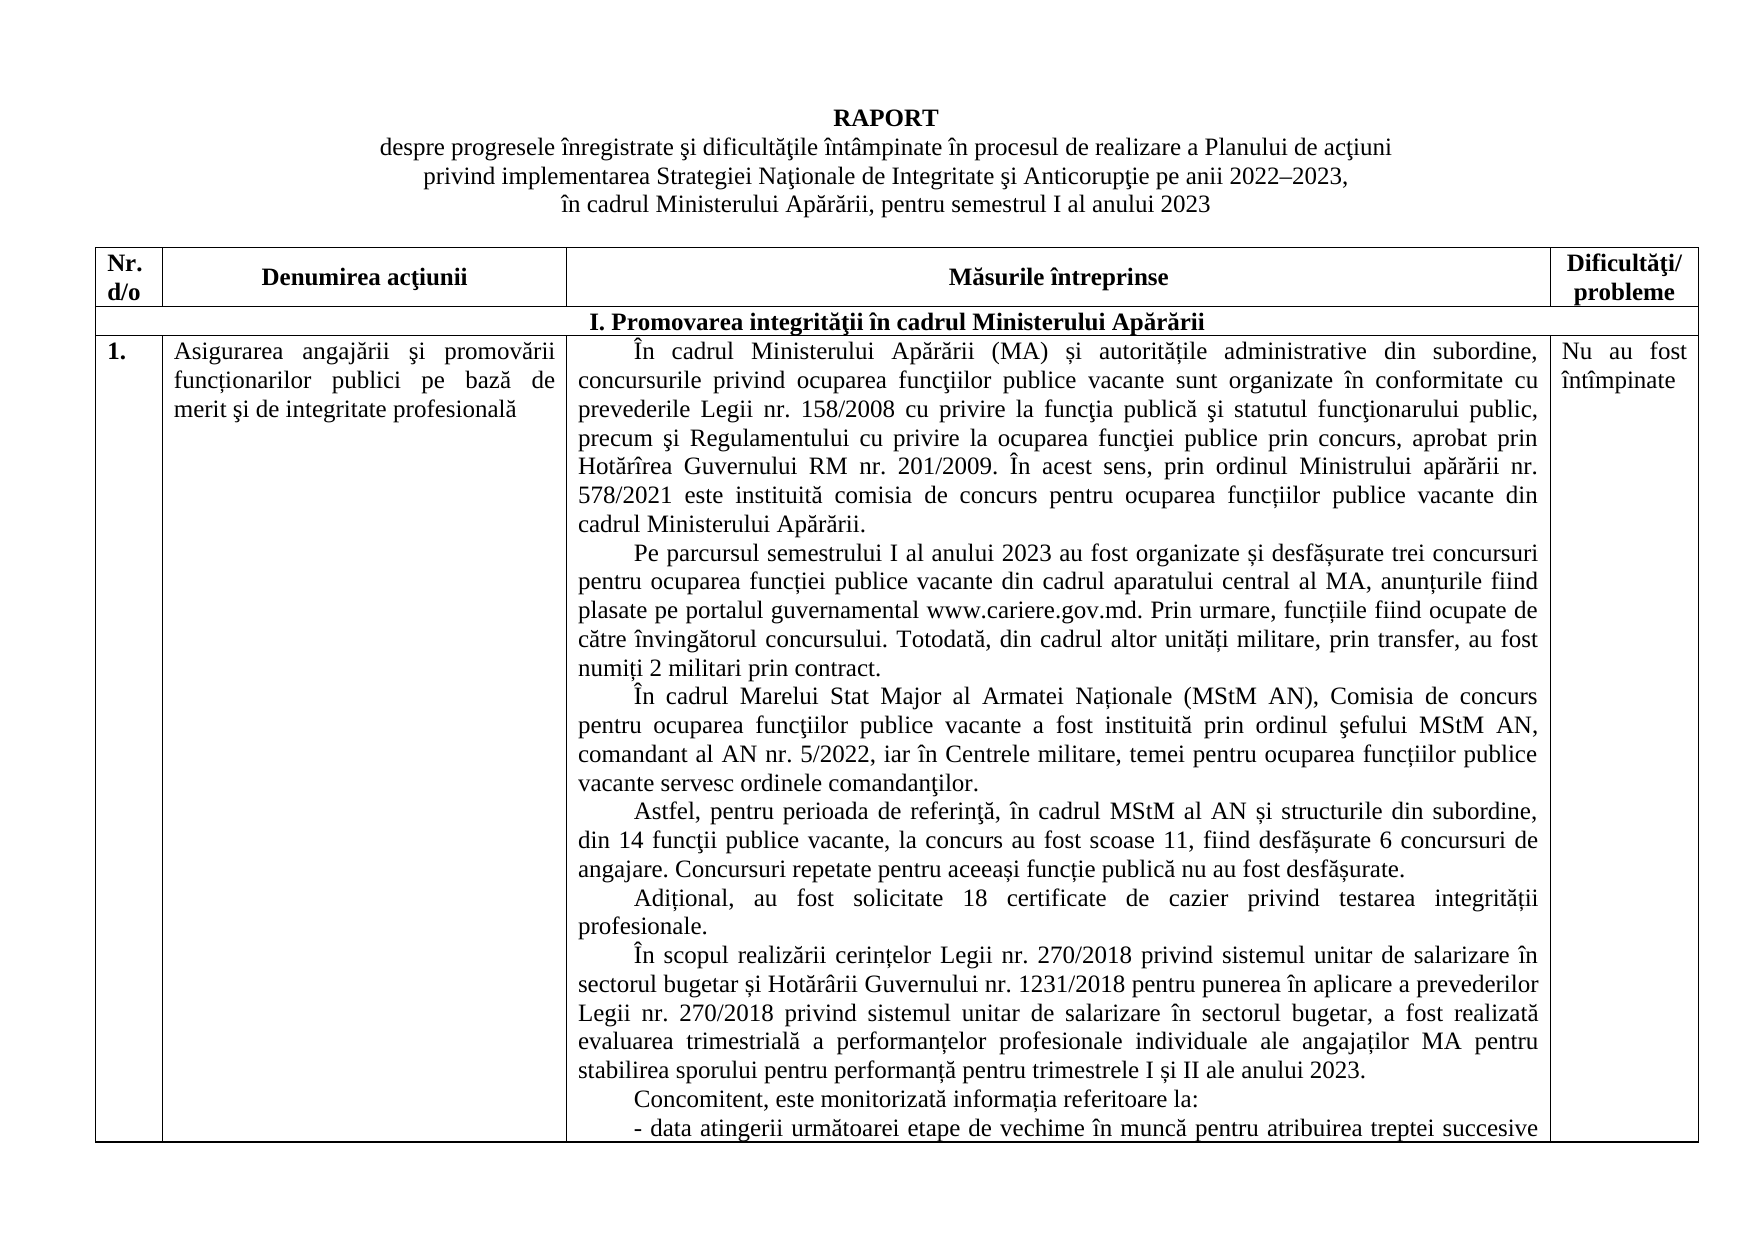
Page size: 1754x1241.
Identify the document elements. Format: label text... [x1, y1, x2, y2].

text în cadrul Ministerului Apărării, pentru semestrul I al anului 2023 [118, 189, 1653, 218]
table_header Nr. d/o [96, 248, 162, 306]
table_cell I. Promovarea integrităţii în cadrul Ministerului Apărării [96, 307, 1698, 335]
table_header Denumirea acţiunii [163, 248, 566, 306]
text despre progresele înregistrate şi dificultăţile întâmpinate în procesul de realizare a Planului de acţiuni [118, 132, 1653, 161]
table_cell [163, 336, 566, 1141]
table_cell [567, 336, 1550, 1141]
text RAPORT [118, 103, 1653, 132]
table_header Dificultăţi/ probleme [1551, 248, 1698, 306]
table_cell 1. [96, 336, 162, 1141]
table_header Măsurile întreprinse [567, 248, 1550, 306]
text privind implementarea Strategiei Naţionale de Integritate şi Anticorupţie pe anii 2022–2023, [118, 161, 1653, 189]
table_cell Nu au fost întîmpinate [1551, 336, 1698, 1141]
